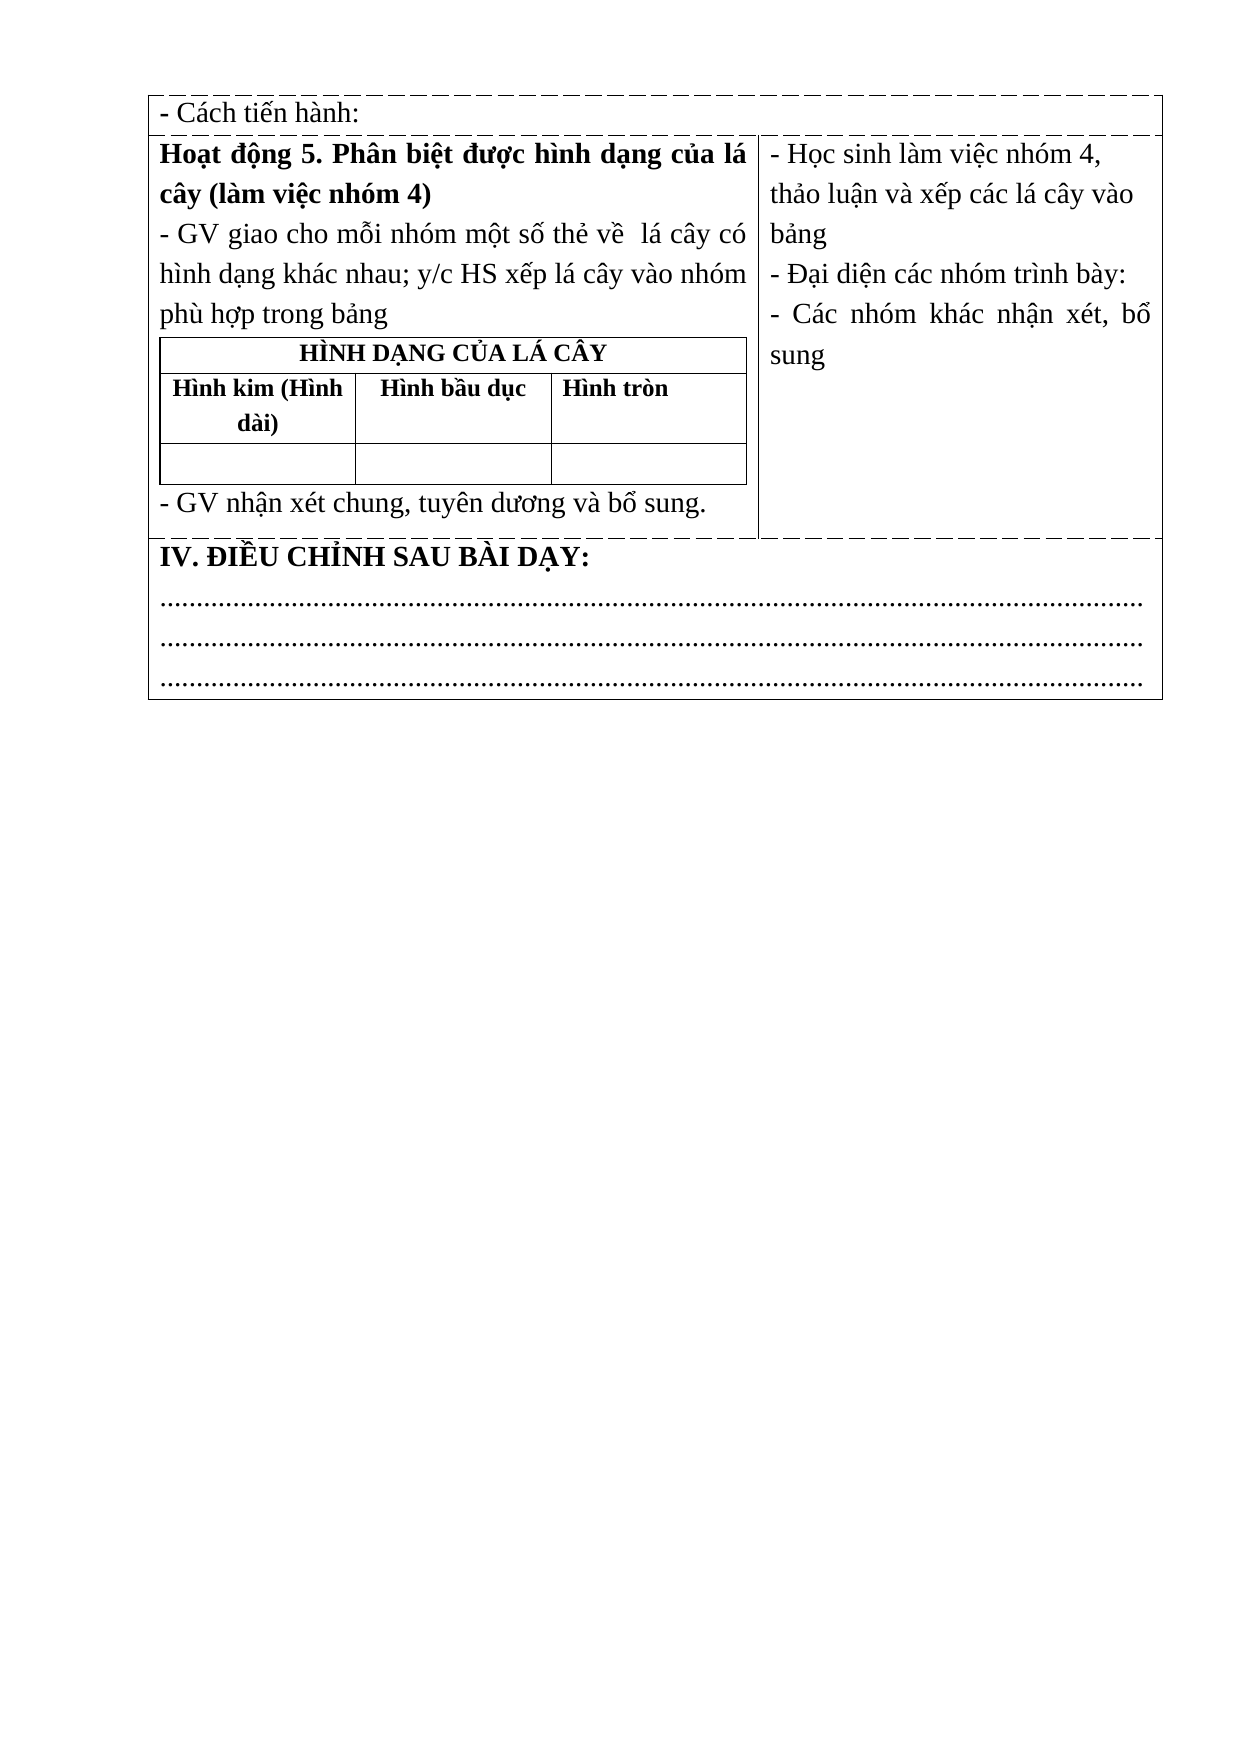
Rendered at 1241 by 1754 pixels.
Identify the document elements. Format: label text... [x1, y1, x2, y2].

table_cell Hoạt động 5. Phân biệt được hình dạng của lá cây (làm việc nhóm 4) - GV giao cho mỗi nhóm một số thẻ về lá cây có hình dạng khác nhau; y/c HS xếp lá cây vào nhóm phù hợp trong bảng - GV nhận xét chung, tuyên dương và bổ sung. [149, 135, 758, 538]
table_cell - Học sinh làm việc nhóm 4, thảo luận và xếp các lá cây vào bảng - Đại diện các nhóm trình bày: - Các nhóm khác nhận xét, bổ sung [759, 135, 1162, 538]
table_cell IV. ĐIỀU CHỈNH SAU BÀI DẠY: ....................................................................................................................................... ....................................................................................................................................... ....................................................................................................................................... [149, 538, 1162, 699]
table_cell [149, 95, 1162, 135]
